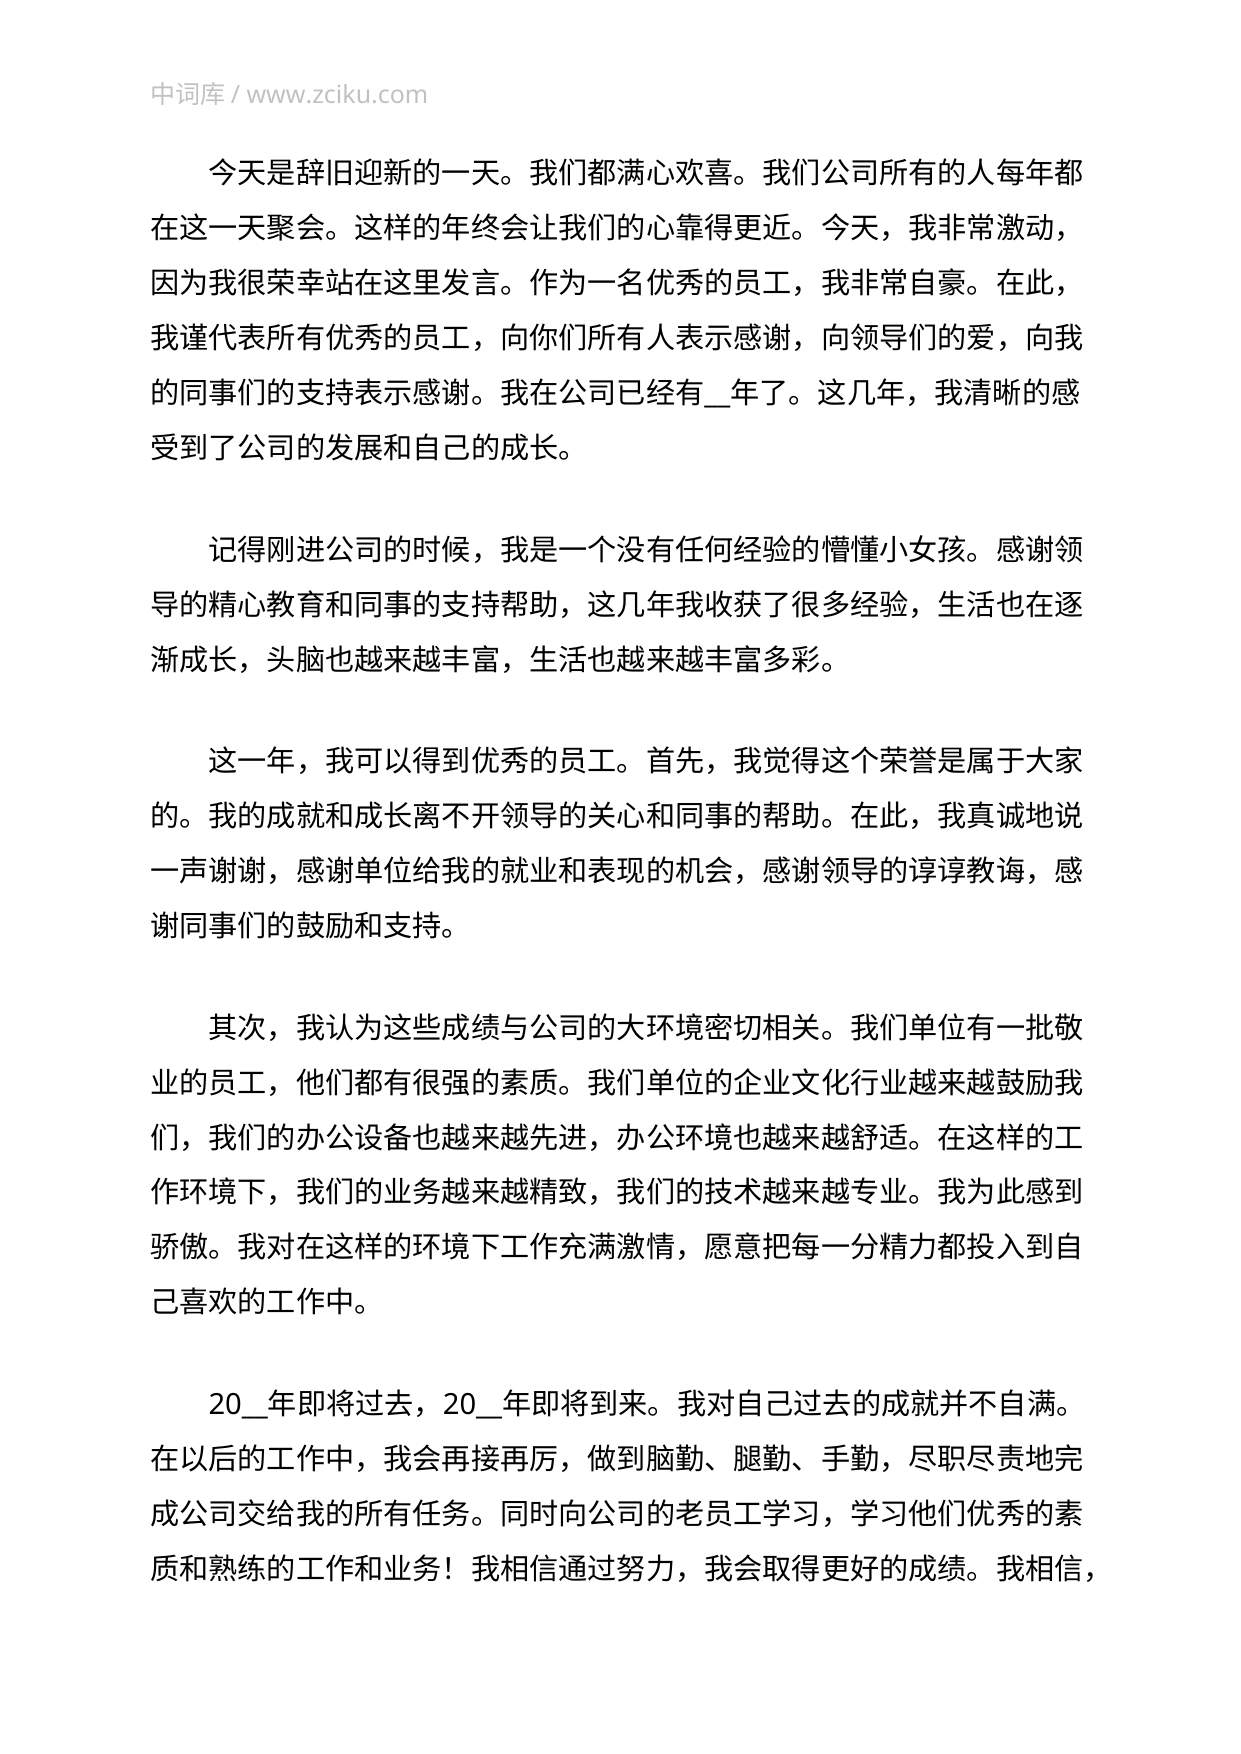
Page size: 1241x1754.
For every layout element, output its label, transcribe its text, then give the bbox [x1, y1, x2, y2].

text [150, 1381, 1090, 1588]
text 这一年，我可以得到优秀的员工。首先，我觉得这个荣誉是属于大家的。我的成就和成长离不开领导的关心和同事的帮助。在此，我真诚地说一声谢谢，感谢单位给我的就业和表现的机会，感谢领导的谆谆教诲，感谢同事们的鼓励和支持。 [150, 738, 1090, 945]
text 今天是辞旧迎新的一天。我们都满心欢喜。我们公司所有的人每年都在这一天聚会。这样的年终会让我们的心靠得更近。今天，我非常激动，因为我很荣幸站在这里发言。作为一名优秀的员工，我非常自豪。在此，我谨代表所有优秀的员工，向你们所有人表示感谢，向领导们的爱，向我的同事们的支持表示感谢。我在公司已经有__年了。这几年，我清晰的感受到了公司的发展和自己的成长。 [150, 150, 1090, 467]
text 其次，我认为这些成绩与公司的大环境密切相关。我们单位有一批敬业的员工，他们都有很强的素质。我们单位的企业文化行业越来越鼓励我们，我们的办公设备也越来越先进，办公环境也越来越舒适。在这样的工作环境下，我们的业务越来越精致，我们的技术越来越专业。我为此感到骄傲。我对在这样的环境下工作充满激情，愿意把每一分精力都投入到自己喜欢的工作中。 [150, 1004, 1090, 1321]
text 记得刚进公司的时候，我是一个没有任何经验的懵懂小女孩。感谢领导的精心教育和同事的支持帮助，这几年我收获了很多经验，生活也在逐渐成长，头脑也越来越丰富，生活也越来越丰富多彩。 [150, 526, 1090, 678]
